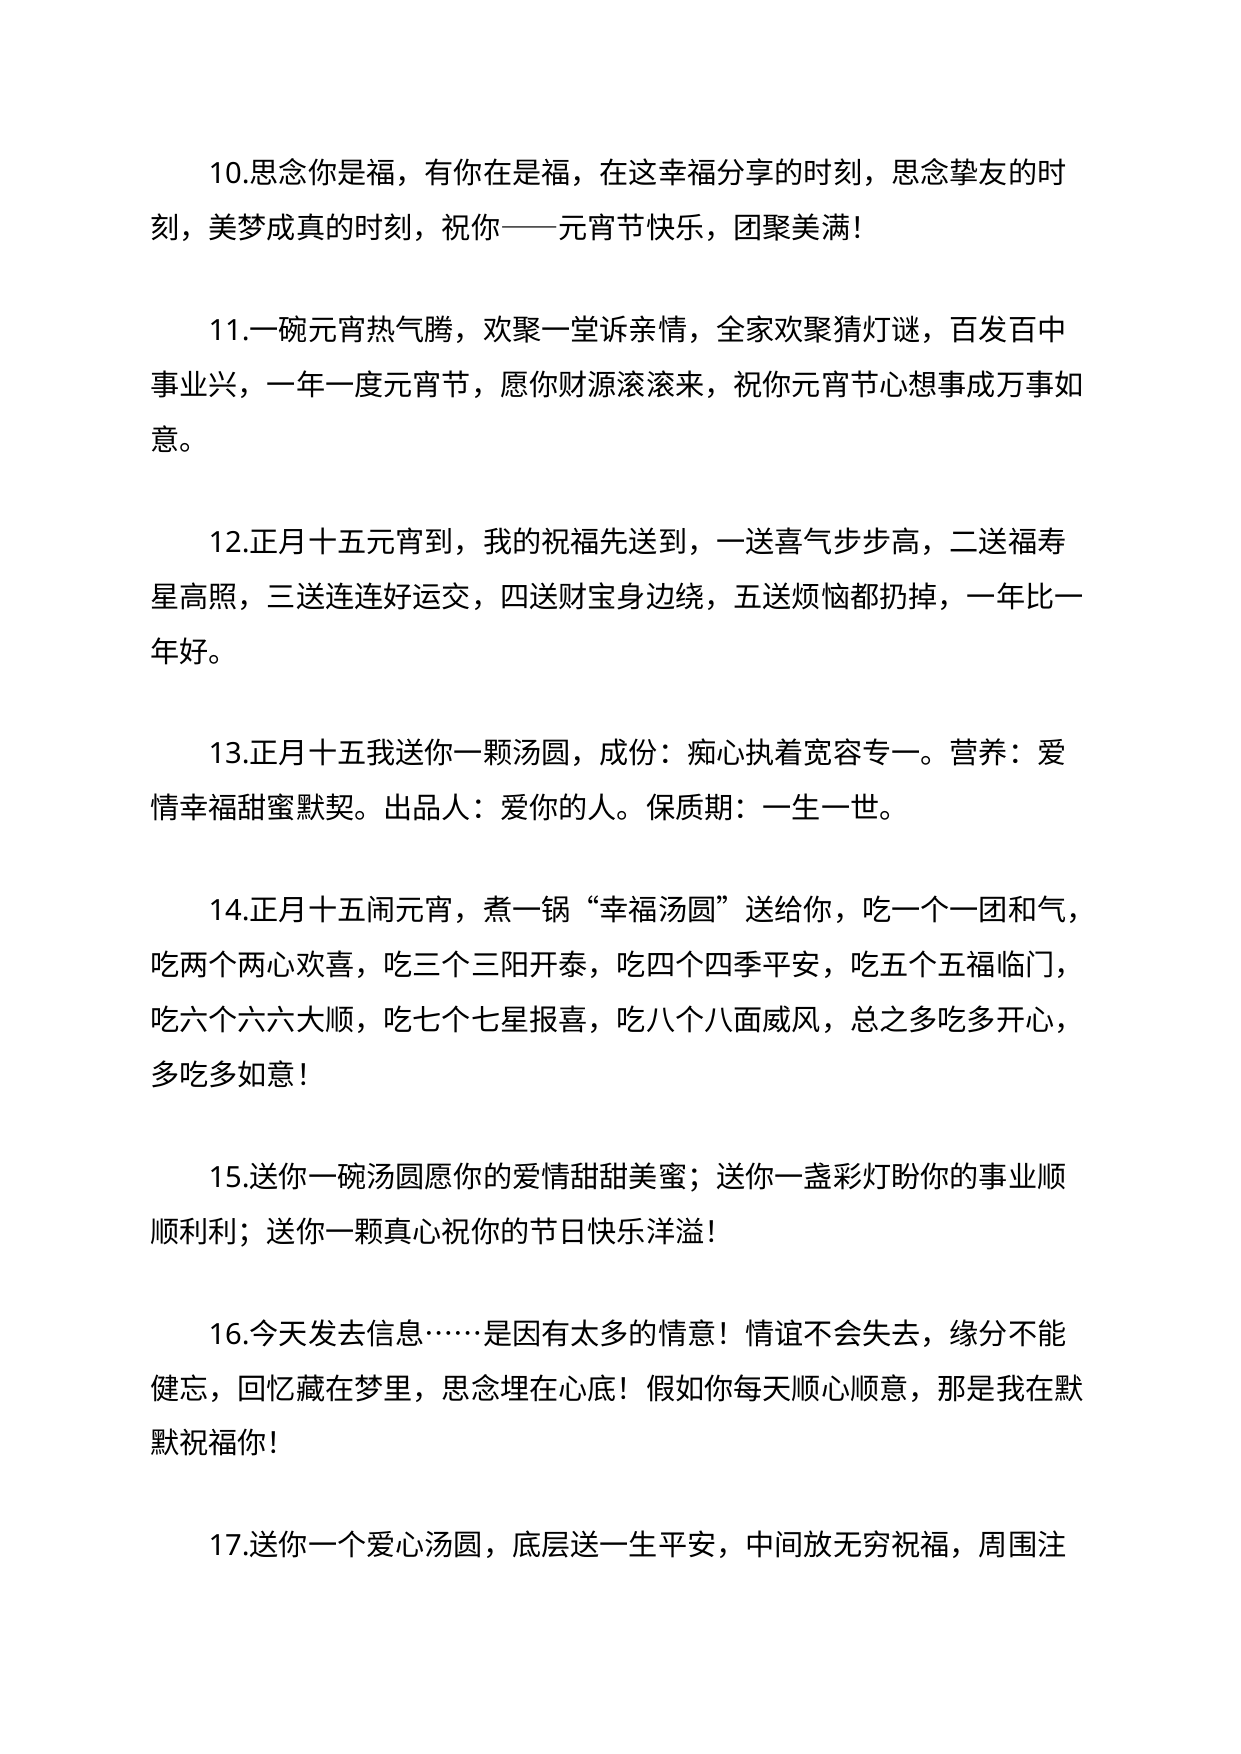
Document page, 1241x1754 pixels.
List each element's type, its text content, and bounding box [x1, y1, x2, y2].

text 15.送你一碗汤圆愿你的爱情甜甜美蜜；送你一盏彩灯盼你的事业顺顺利利；送你一颗真心祝你的节日快乐洋溢！ [150, 1153, 1090, 1251]
text 16.今天发去信息……是因有太多的情意！情谊不会失去，缘分不能健忘，回忆藏在梦里，思念埋在心底！假如你每天顺心顺意，那是我在默默祝福你！ [150, 1310, 1090, 1462]
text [150, 1522, 1090, 1564]
text 10.思念你是福，有你在是福，在这幸福分享的时刻，思念挚友的时刻，美梦成真的时刻，祝你——元宵节快乐，团聚美满！ [150, 150, 1090, 247]
text 13.正月十五我送你一颗汤圆，成份：痴心执着宽容专一。营养：爱情幸福甜蜜默契。出品人：爱你的人。保质期：一生一世。 [150, 730, 1090, 827]
text 12.正月十五元宵到，我的祝福先送到，一送喜气步步高，二送福寿星高照，三送连连好运交，四送财宝身边绕，五送烦恼都扔掉，一年比一年好。 [150, 518, 1090, 671]
text 14.正月十五闹元宵，煮一锅“幸福汤圆”送给你，吃一个一团和气，吃两个两心欢喜，吃三个三阳开泰，吃四个四季平安，吃五个五福临门，吃六个六六大顺，吃七个七星报喜，吃八个八面威风，总之多吃多开心，多吃多如意！ [150, 887, 1090, 1094]
text 11.一碗元宵热气腾，欢聚一堂诉亲情，全家欢聚猜灯谜，百发百中事业兴，一年一度元宵节，愿你财源滚滚来，祝你元宵节心想事成万事如意。 [150, 307, 1090, 459]
